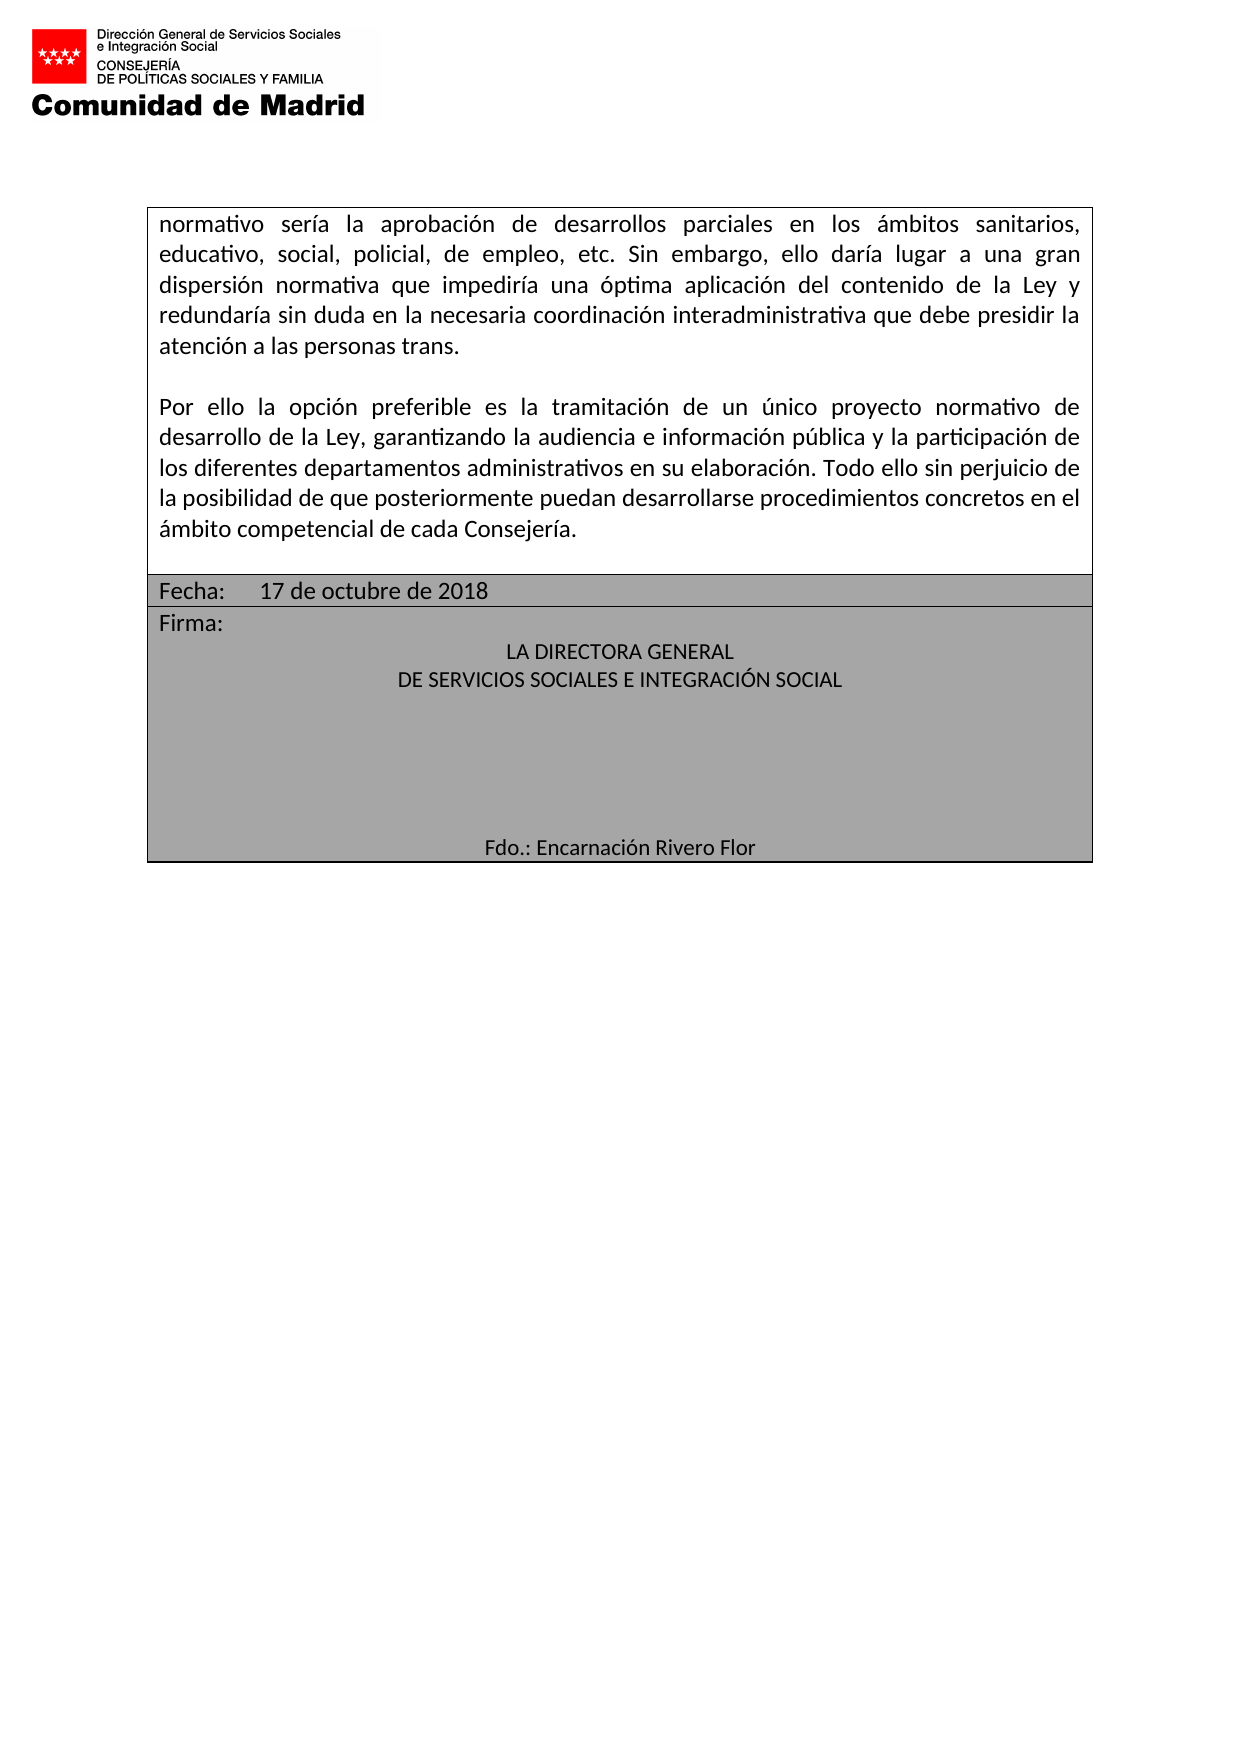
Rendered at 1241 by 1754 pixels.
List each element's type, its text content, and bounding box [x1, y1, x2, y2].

table_cell Fecha: 17 de octubre de 2018 [148, 575, 1092, 606]
picture [31, 26, 382, 122]
table_cell Firma: LA DIRECTORA GENERAL DE SERVICIOS SOCIALES E INTEGRACIÓN SOCIAL Fdo.: Encarnación Rivero Flor [148, 607, 1092, 861]
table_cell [148, 208, 1092, 574]
